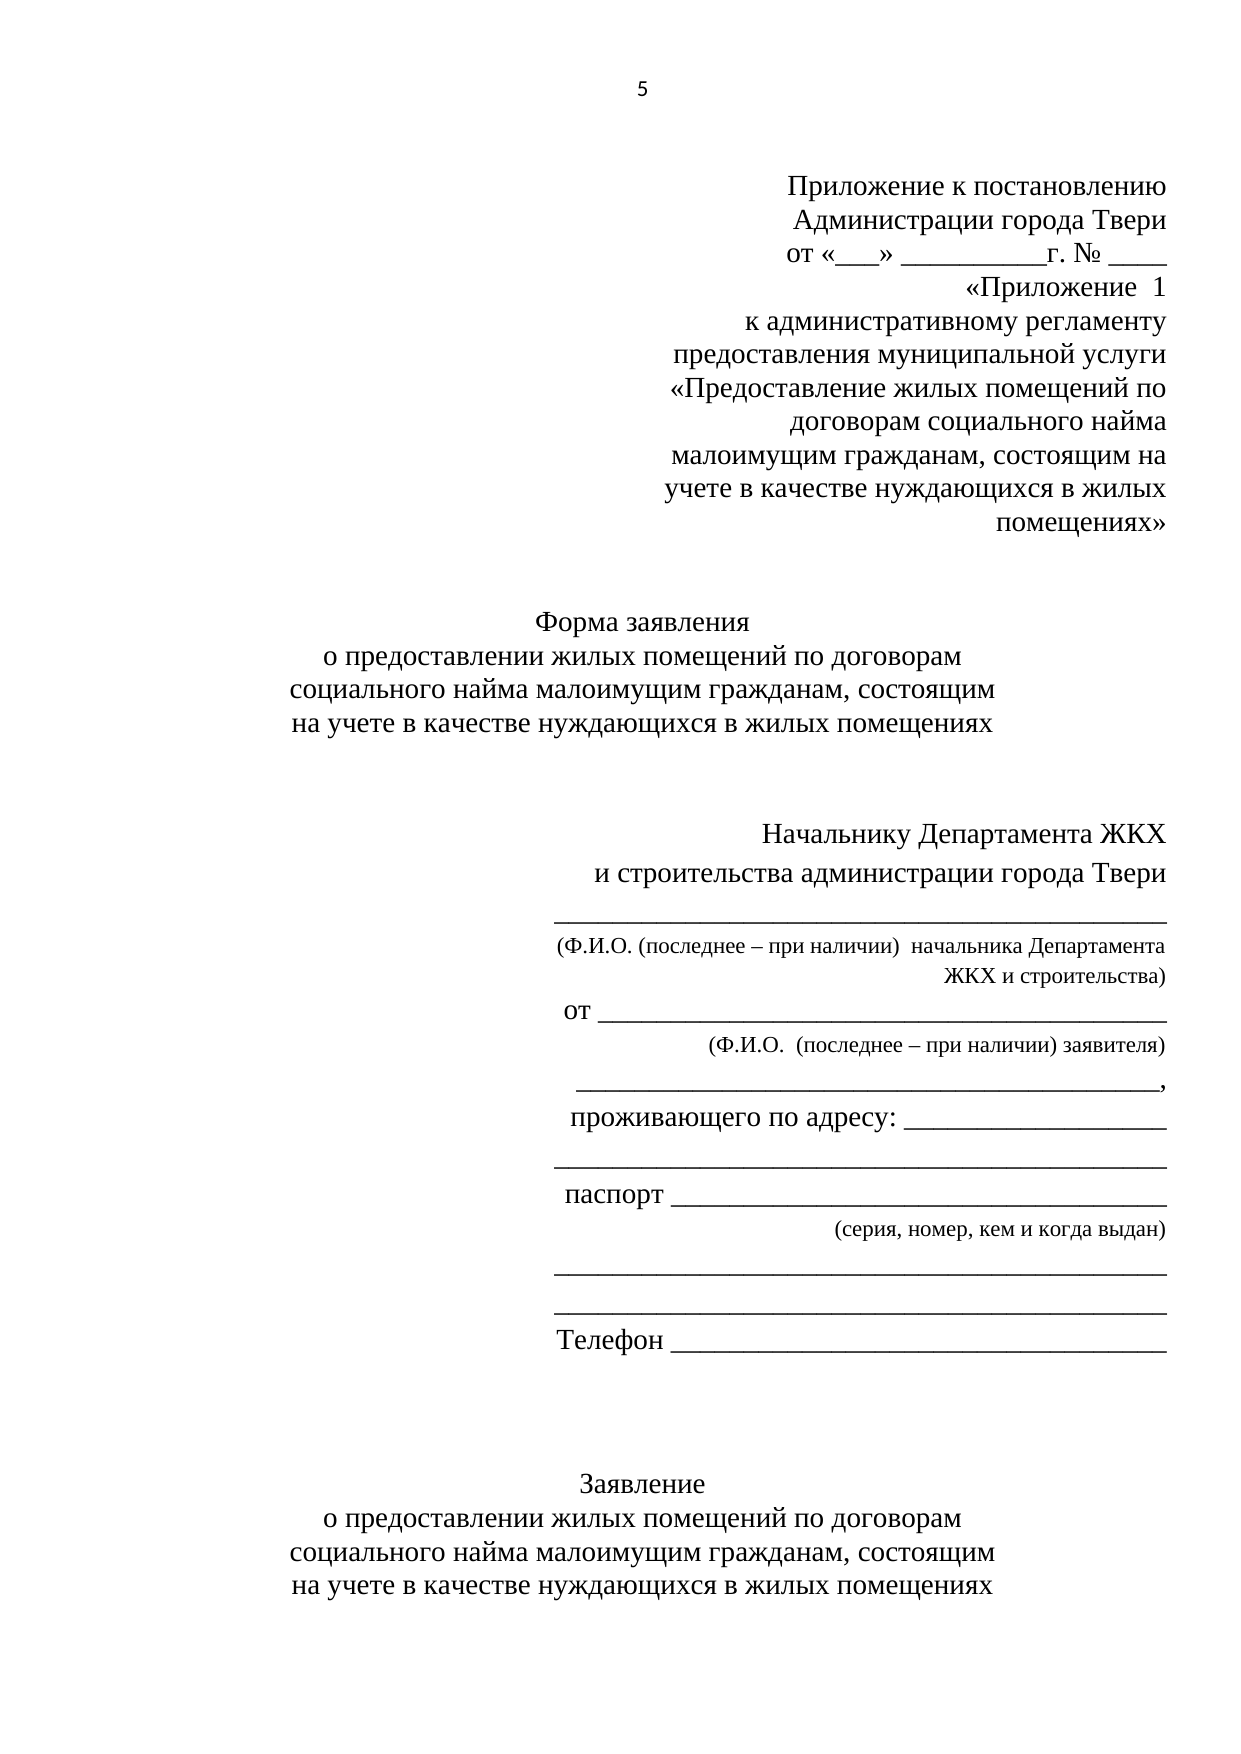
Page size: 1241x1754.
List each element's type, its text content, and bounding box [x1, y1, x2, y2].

text (серия, номер, кем и когда выдан) [118, 1215, 1167, 1242]
text ________________________________________, [118, 1061, 1167, 1094]
text __________________________________________ [118, 893, 1167, 927]
text на учете в качестве нуждающихся в жилых помещениях [118, 1567, 1167, 1601]
text Форма заявления [118, 604, 1167, 638]
text предоставления муниципальной услуги [118, 336, 1167, 370]
text о предоставлении жилых помещений по договорам [118, 638, 1167, 672]
text Администрации города Твери [118, 202, 1167, 236]
text «Приложение 1 [118, 269, 1167, 303]
text социального найма малоимущим гражданам, состоящим [118, 1534, 1167, 1567]
text (Ф.И.О. (последнее – при наличии) заявителя) [118, 1031, 1167, 1057]
text помещениях» [118, 504, 1167, 537]
text о предоставлении жилых помещений по договорам [118, 1500, 1167, 1534]
text Заявление [118, 1467, 1167, 1500]
text паспорт __________________________________ [118, 1177, 1167, 1210]
text от _______________________________________ [118, 992, 1167, 1026]
text к административному регламенту [118, 303, 1167, 336]
text Начальнику Департамента ЖКХ [118, 816, 1167, 850]
text проживающего по адресу: __________________ [118, 1099, 1167, 1133]
text ЖКХ и строительства) [118, 962, 1167, 988]
text учете в качестве нуждающихся в жилых [118, 470, 1167, 504]
text социального найма малоимущим гражданам, состоящим [118, 672, 1167, 705]
text __________________________________________ [118, 1245, 1167, 1279]
text договорам социального найма [118, 403, 1167, 437]
text и строительства администрации города Твери [118, 855, 1167, 888]
text на учете в качестве нуждающихся в жилых помещениях [118, 705, 1167, 739]
text __________________________________________ [118, 1138, 1167, 1172]
text __________________________________________ [118, 1284, 1167, 1317]
text «Предоставление жилых помещений по [118, 370, 1167, 403]
text (Ф.И.О. (последнее – при наличии) начальника Департамента [118, 932, 1167, 958]
text Телефон __________________________________ [118, 1322, 1167, 1356]
text Приложение к постановлению [118, 168, 1167, 202]
text от «___» __________г. № ____ [118, 236, 1167, 269]
text малоимущим гражданам, состоящим на [118, 437, 1167, 470]
